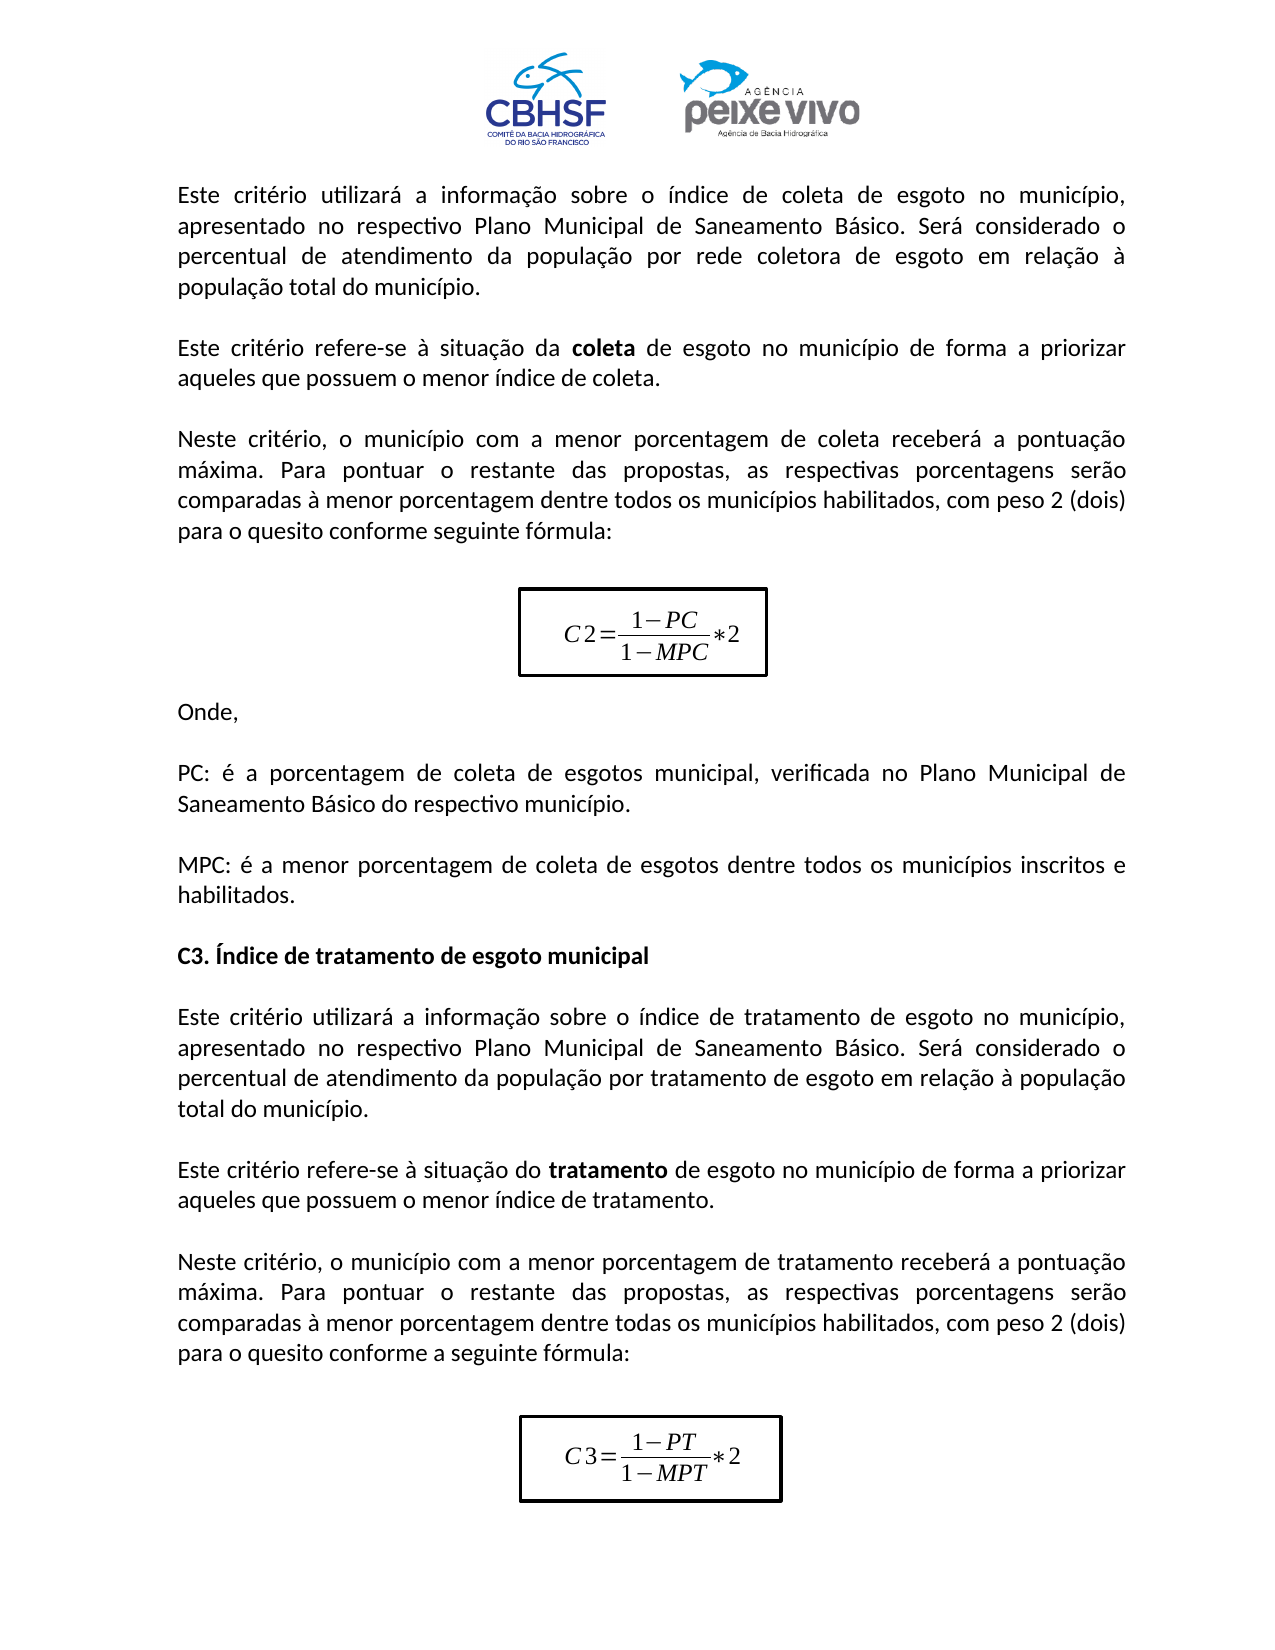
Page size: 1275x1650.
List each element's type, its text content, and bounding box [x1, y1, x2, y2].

text MPC: é a menor porcentagem de coleta de esgotos dentre todos os municípios inscritos e habilitados. [177, 849, 1127, 910]
text Onde, [177, 696, 1127, 727]
text Este critério utilizará a informação sobre o índice de tratamento de esgoto no município, apresentado no respectivo Plano Municipal de Saneamento Básico. Será considerado o percentual de atendimento da população por tratamento de esgoto em relação à população total do município. [177, 1001, 1127, 1123]
picture [679, 60, 860, 137]
text C3. Índice de tratamento de esgoto municipal [177, 940, 1127, 971]
text Este critério refere-se à situação da coleta de esgoto no município de forma a priorizar aqueles que possuem o menor índice de coleta. [177, 332, 1127, 393]
text Este critério utilizará a informação sobre o índice de coleta de esgoto no município, apresentado no respectivo Plano Municipal de Saneamento Básico. Será considerado o percentual de atendimento da população por rede coletora de esgoto em relação à população total do município. [177, 179, 1127, 302]
text Neste critério, o município com a menor porcentagem de tratamento receberá a pontuação máxima. Para pontuar o restante das propostas, as respectivas porcentagens serão comparadas à menor porcentagem dentre todas os municípios habilitados, com peso 2 (dois) para o quesito conforme a seguinte fórmula: [177, 1246, 1127, 1368]
text PC: é a porcentagem de coleta de esgotos municipal, verificada no Plano Municipal de Saneamento Básico do respectivo município. [177, 757, 1127, 818]
picture [484, 48, 607, 147]
text Neste critério, o município com a menor porcentagem de coleta receberá a pontuação máxima. Para pontuar o restante das propostas, as respectivas porcentagens serão comparadas à menor porcentagem dentre todos os municípios habilitados, com peso 2 (dois) para o quesito conforme seguinte fórmula: [177, 424, 1127, 546]
picture [679, 60, 704, 79]
text Este critério refere-se à situação do tratamento de esgoto no município de forma a priorizar aqueles que possuem o menor índice de tratamento. [177, 1154, 1127, 1215]
